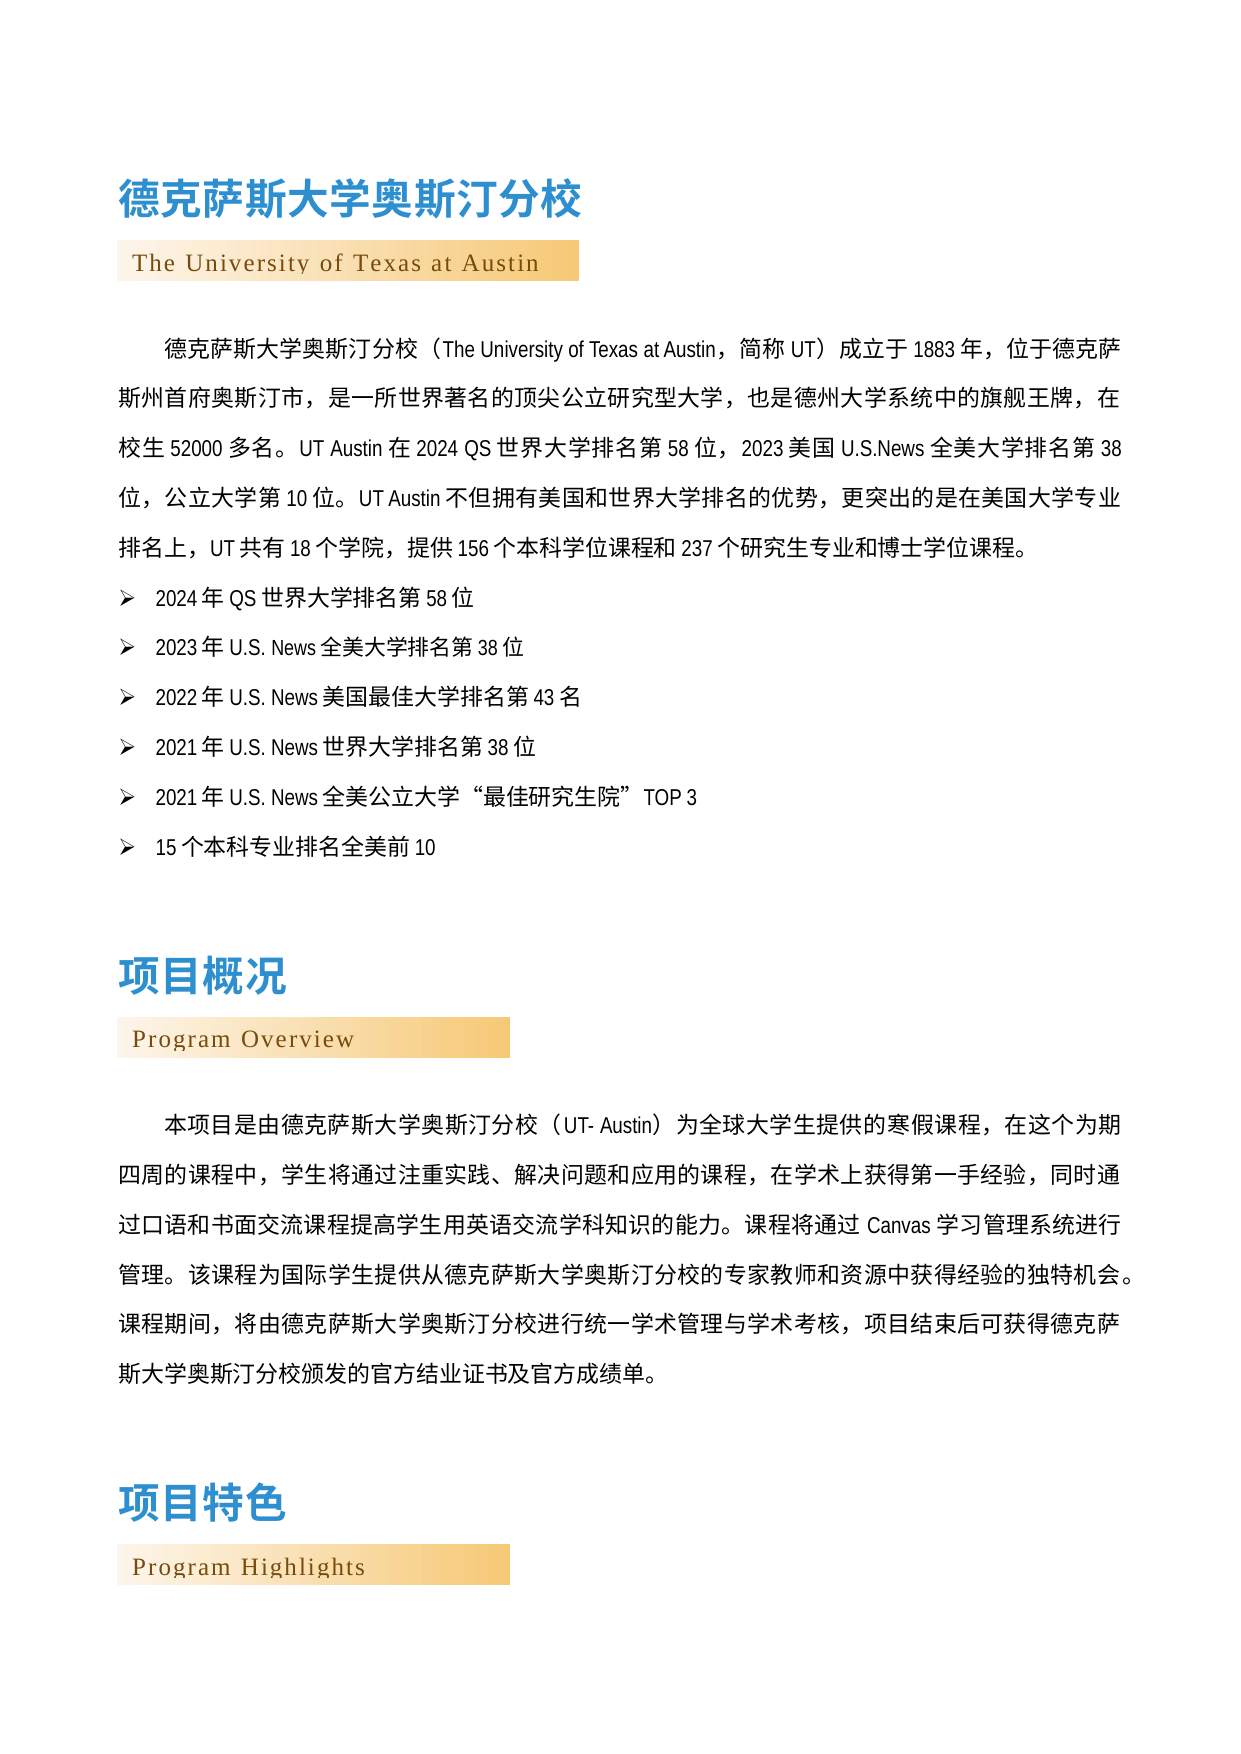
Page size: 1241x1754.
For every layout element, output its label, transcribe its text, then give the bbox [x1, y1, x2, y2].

list 2021年U.S. News全美公立大学“最佳研究生院”TOP 3 [118, 778, 1122, 812]
text 德克萨斯大学奥斯汀分校（The University of Texas at Austin，简称UT）成立于1883年，位于德克萨斯州首府奥斯汀市，是一所世界著名的顶尖公立研究型大学，也是德州大学系统中的旗舰王牌，在校生52000多名。UT Austin在2024 QS世界大学排名第58位，2023美国U.S.News全美大学排名第38位，公立大学第10位。UT Austin不但拥有美国和世界大学排名的优势，更突出的是在美国大学专业排名上，UT共有18个学院，提供156个本科学位课程和237个研究生专业和博士学位课程。 [118, 330, 1122, 563]
text 本项目是由德克萨斯大学奥斯汀分校（UT- Austin）为全球大学生提供的寒假课程，在这个为期四周的课程中，学生将通过注重实践、解决问题和应用的课程，在学术上获得第一手经验，同时通过口语和书面交流课程提高学生用英语交流学科知识的能力。课程将通过Canvas 学习管理系统进行管理。该课程为国际学生提供从德克萨斯大学奥斯汀分校的专家教师和资源中获得经验的独特机会。课程期间，将由德克萨斯大学奥斯汀分校进行统一学术管理与学术考核，项目结束后可获得德克萨斯大学奥斯汀分校颁发的官方结业证书及官方成绩单。 [118, 1107, 1122, 1389]
text 项目特色 [118, 1470, 1122, 1531]
text 德克萨斯大学奥斯汀分校 [118, 166, 1122, 226]
list 2021年U.S. News世界大学排名第38位 [118, 729, 1122, 762]
list 2023年U.S. News全美大学排名第38位 [118, 629, 1122, 662]
text 项目概况 [118, 943, 1122, 1003]
list 2024年QS世界大学排名第58位 [118, 579, 1122, 613]
list 2022年U.S. News美国最佳大学排名第43名 [118, 679, 1122, 712]
list 15个本科专业排名全美前10 [118, 828, 1122, 862]
